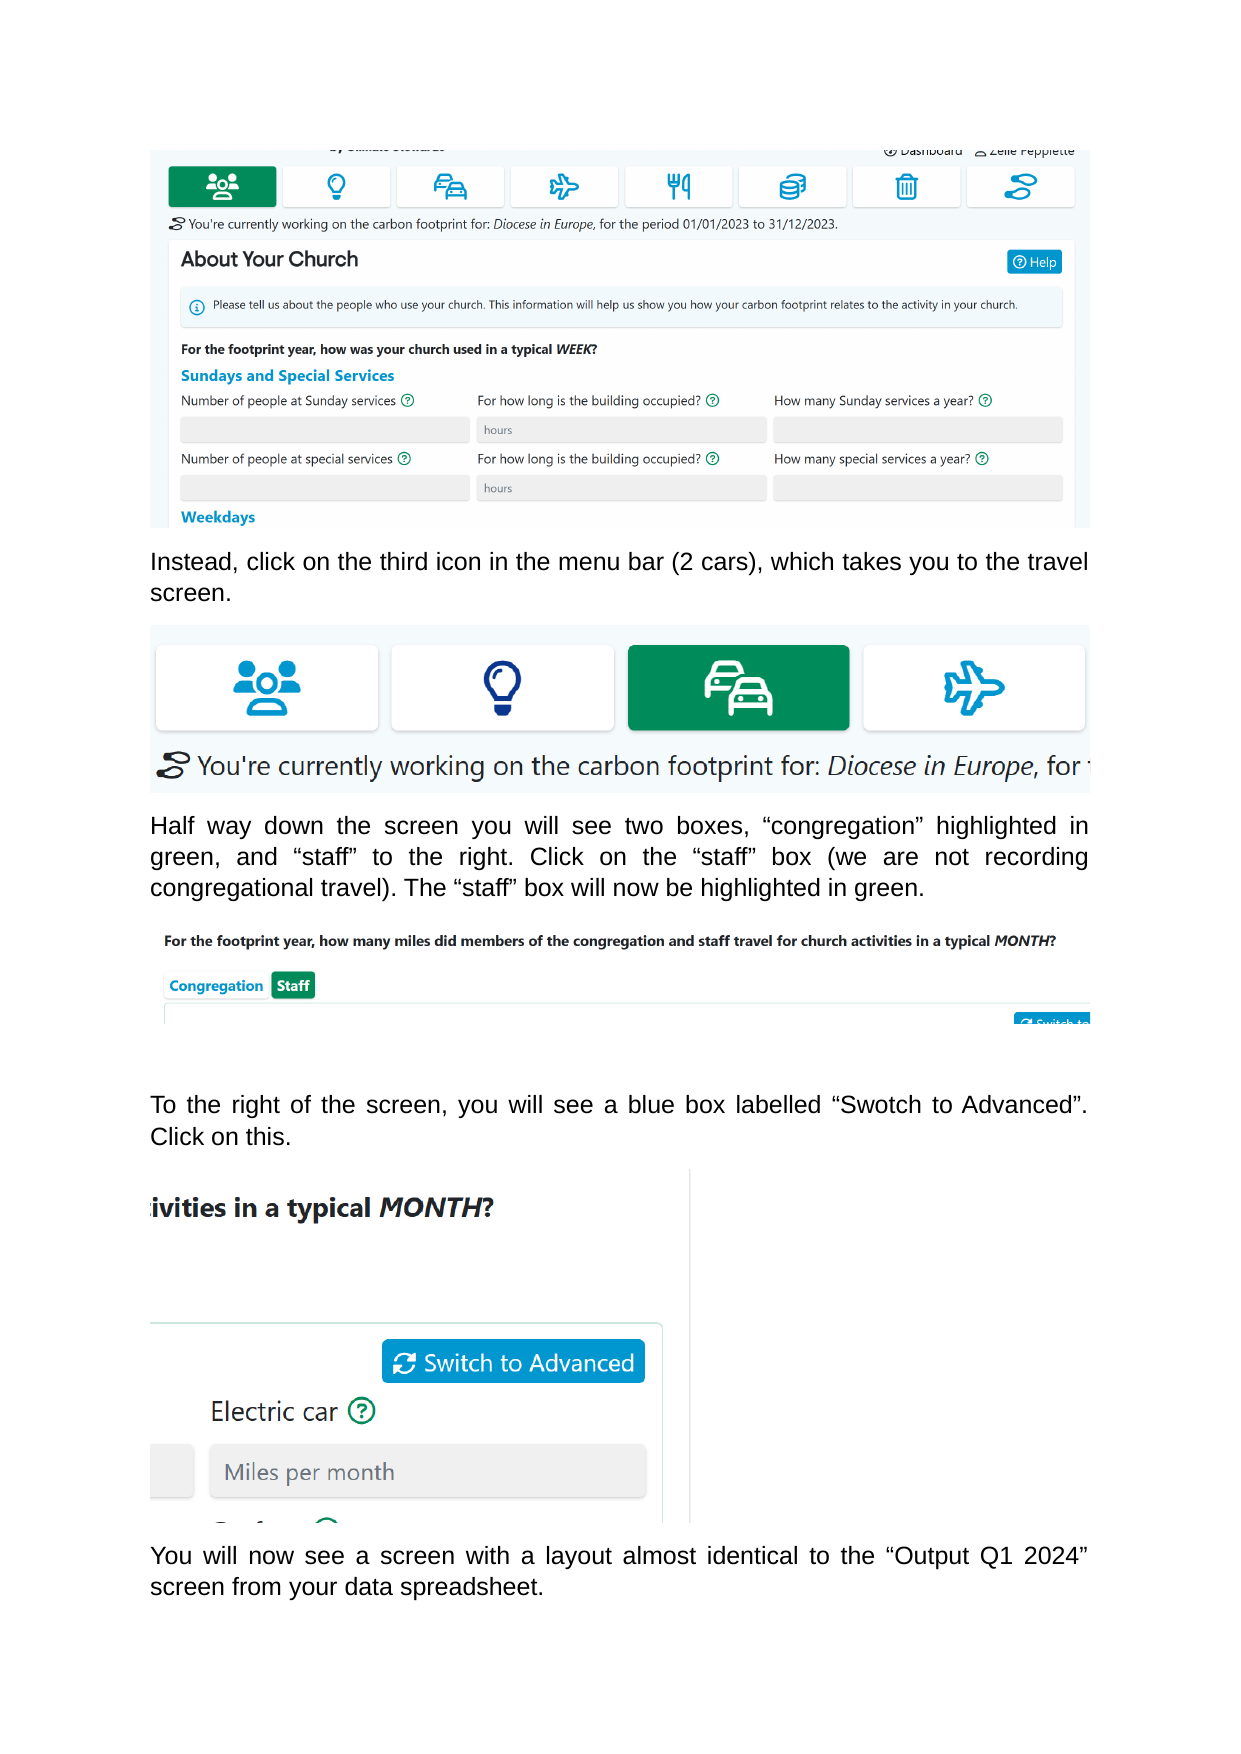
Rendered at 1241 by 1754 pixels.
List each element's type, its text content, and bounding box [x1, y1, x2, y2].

text Half way down the screen you will see two boxes, “congregation” highlighted in green, and “staff” to the right. Click on the “staff” box (we are not recording congregational travel). The “staff” box will now be highlighted in green. [150, 811, 1090, 902]
text You will now see a screen with a layout almost identical to the “Output Q1 2024” screen from your data spreadsheet. [150, 1541, 1090, 1601]
picture [150, 150, 1091, 528]
picture [150, 921, 1091, 1024]
picture [150, 1169, 691, 1523]
picture [150, 625, 1091, 793]
text To the right of the screen, you will see a blue box labelled “Swotch to Advanced”. Click on this. [150, 1091, 1090, 1150]
text Instead, click on the third icon in the menu bar (2 cars), which takes you to the travel screen. [150, 547, 1090, 607]
